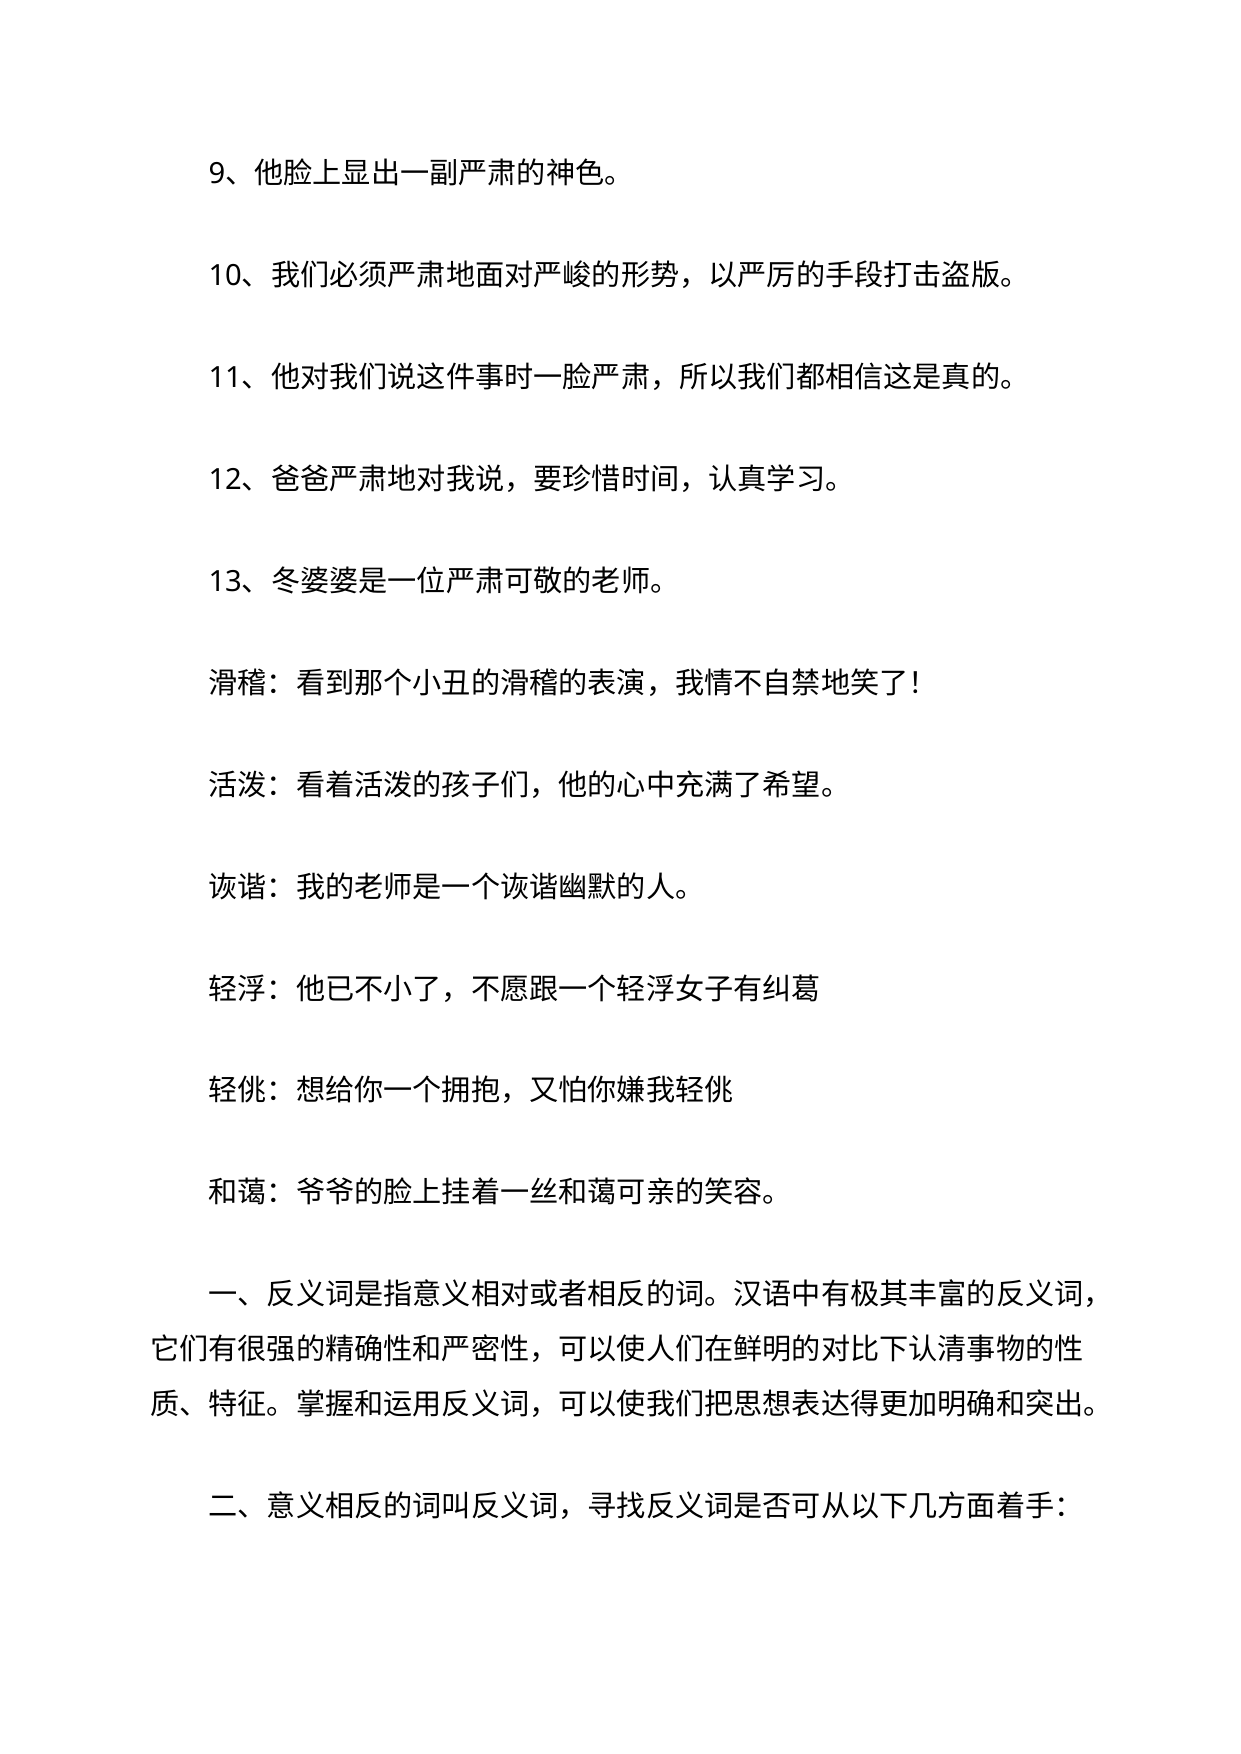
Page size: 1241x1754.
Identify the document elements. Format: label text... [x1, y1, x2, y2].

text 11、他对我们说这件事时一脸严肃，所以我们都相信这是真的。 [150, 354, 1090, 396]
text 一、反义词是指意义相对或者相反的词。汉语中有极其丰富的反义词，它们有很强的精确性和严密性，可以使人们在鲜明的对比下认清事物的性质、特征。掌握和运用反义词，可以使我们把思想表达得更加明确和突出。 [150, 1271, 1090, 1423]
text 12、爸爸严肃地对我说，要珍惜时间，认真学习。 [150, 456, 1090, 498]
text 10、我们必须严肃地面对严峻的形势，以严厉的手段打击盗版。 [150, 252, 1090, 294]
text 轻佻：想给你一个拥抱，又怕你嫌我轻佻 [150, 1067, 1090, 1109]
text 和蔼：爷爷的脸上挂着一丝和蔼可亲的笑容。 [150, 1169, 1090, 1211]
text 二、意义相反的词叫反义词，寻找反义词是否可从以下几方面着手： [150, 1482, 1090, 1524]
text 轻浮：他已不小了，不愿跟一个轻浮女子有纠葛 [150, 965, 1090, 1007]
text 诙谐：我的老师是一个诙谐幽默的人。 [150, 863, 1090, 906]
text 13、冬婆婆是一位严肃可敬的老师。 [150, 558, 1090, 600]
text 滑稽：看到那个小丑的滑稽的表演，我情不自禁地笑了！ [150, 660, 1090, 702]
text 9、他脸上显出一副严肃的神色。 [150, 150, 1090, 192]
text 活泼：看着活泼的孩子们，他的心中充满了希望。 [150, 762, 1090, 804]
